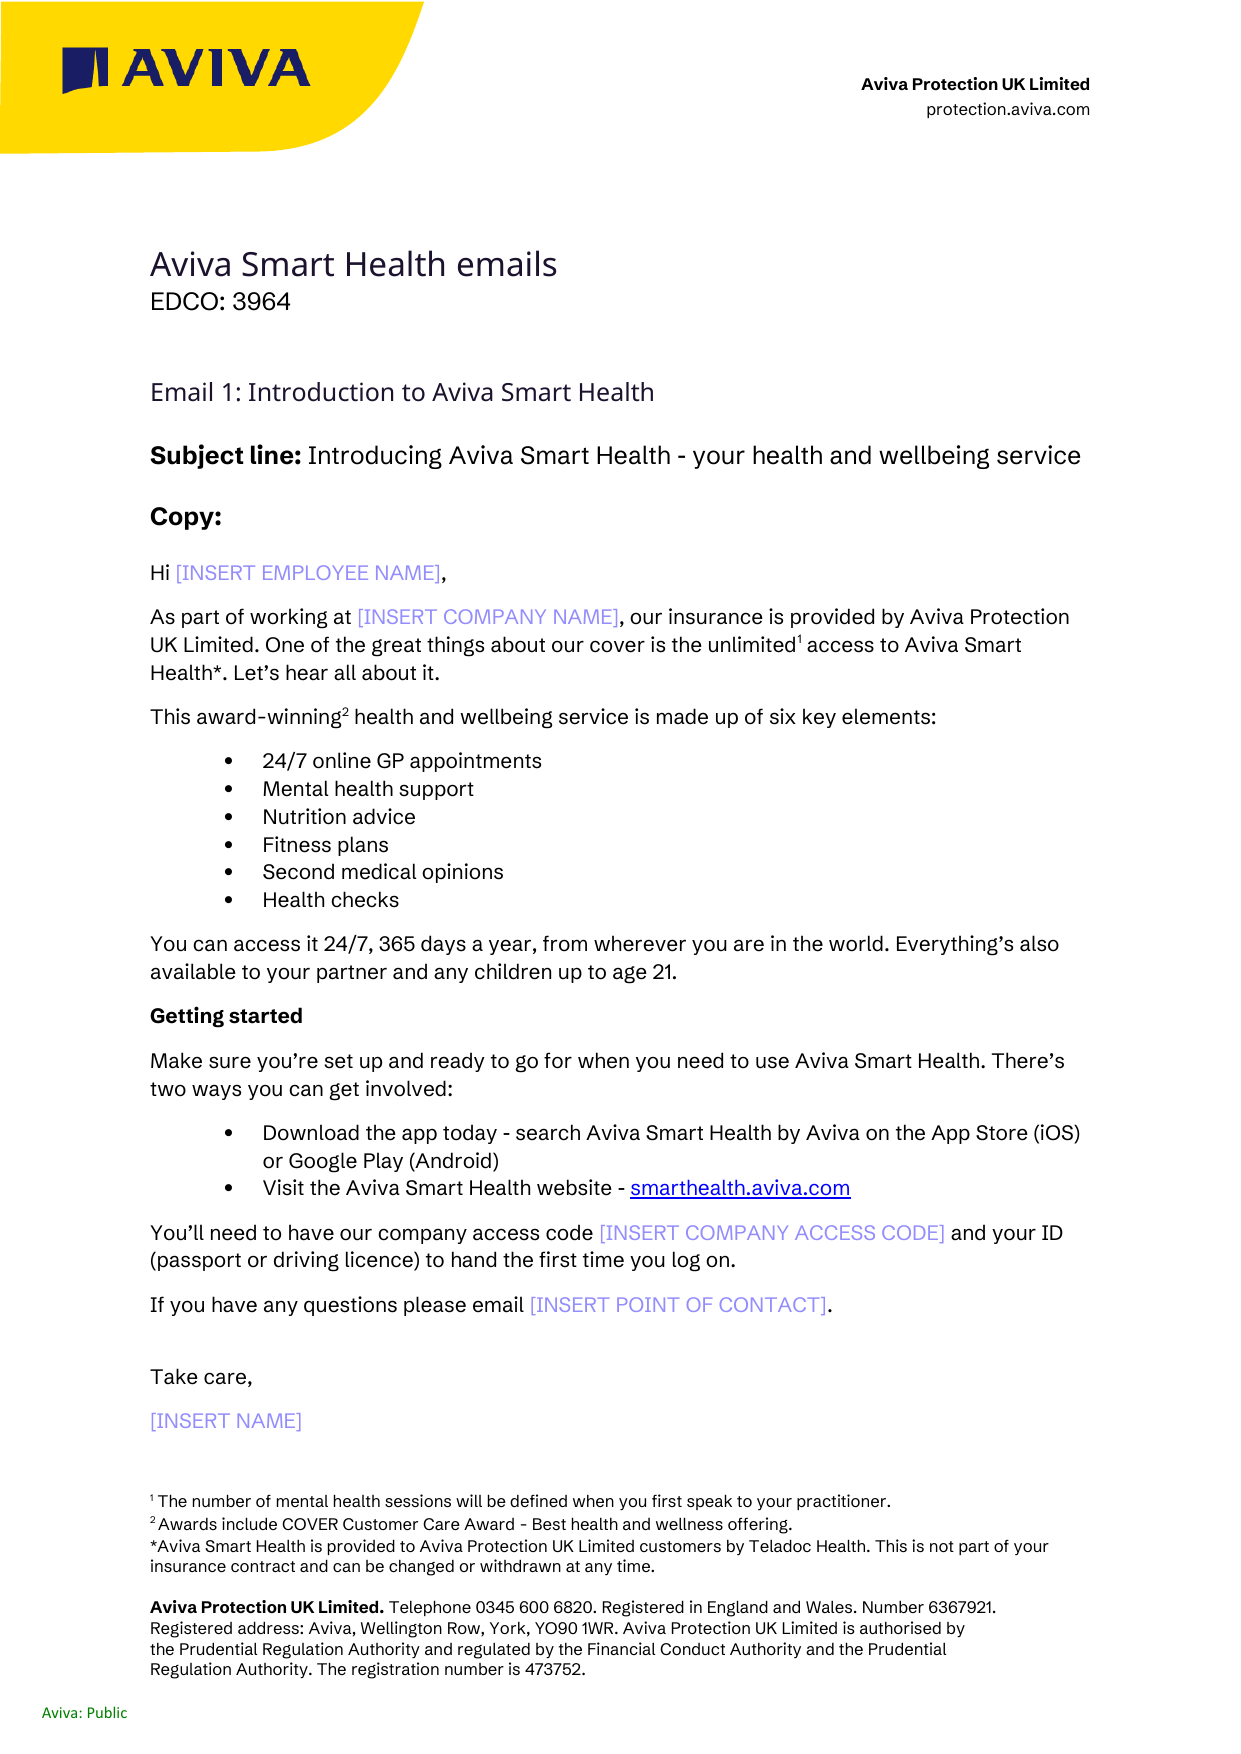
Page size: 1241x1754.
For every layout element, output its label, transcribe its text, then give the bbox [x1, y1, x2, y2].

text Make sure you’re set up and ready to go for when you need to use Aviva Smart Health. There’s two ways you can get involved: [150, 1048, 1090, 1101]
picture [25, 11, 346, 130]
subtitle Email 1: Introduction to Aviva Smart Health [150, 375, 1090, 409]
list Download the app today search Aviva Smart Health by Aviva on the App Store (iOS) or Google Play (Android) [225, 1120, 1090, 1173]
text If you have any questions please email [INSERT POINT OF CONTACT]. [150, 1292, 1090, 1318]
text Copy: [150, 471, 1090, 532]
list Fitness plans [225, 832, 1090, 857]
list Visit the Aviva Smart Health website smarthealth.aviva.com [225, 1175, 1090, 1201]
text You can access it 24/7, 365 days a year, from wherever you are in the world. Everything’s also available to your partner and any children up to age 21. [150, 931, 1090, 985]
text Getting started [150, 1003, 1090, 1029]
text Hi [INSERT EMPLOYEE NAME], [150, 532, 1090, 586]
text This award-winning2 health and wellbeing service is made up of six key elements: [150, 704, 1090, 730]
text As part of working at [INSERT COMPANY NAME], our insurance is provided by Aviva Protection UK Limited. One of the great things about our cover is the unlimited1 access to Aviva Smart Health*. Let’s hear all about it. [150, 604, 1090, 686]
text [INSERT NAME] [150, 1408, 1090, 1434]
text Take care, [150, 1336, 1090, 1390]
subtitle Aviva Smart Health emails [150, 240, 1090, 286]
text 1 The number of mental health sessions will be defined when you first speak to your practitioner. 2 Awards include COVER Customer Care Award - Best health and wellness offering. [150, 1492, 1090, 1534]
text You’ll need to have our company access code [INSERT COMPANY ACCESS CODE] and your ID (passport or driving licence) to hand the first time you log on. [150, 1220, 1090, 1273]
text EDCO: 3964 [150, 286, 1090, 317]
list 24/7 online GP appointments [225, 748, 1090, 774]
list Health checks [225, 887, 1090, 913]
list Mental health support [225, 776, 1090, 802]
text Subject line: Introducing Aviva Smart Health your health and wellbeing service [150, 440, 1090, 471]
list Nutrition advice [225, 804, 1090, 830]
list Second medical opinions [225, 859, 1090, 885]
